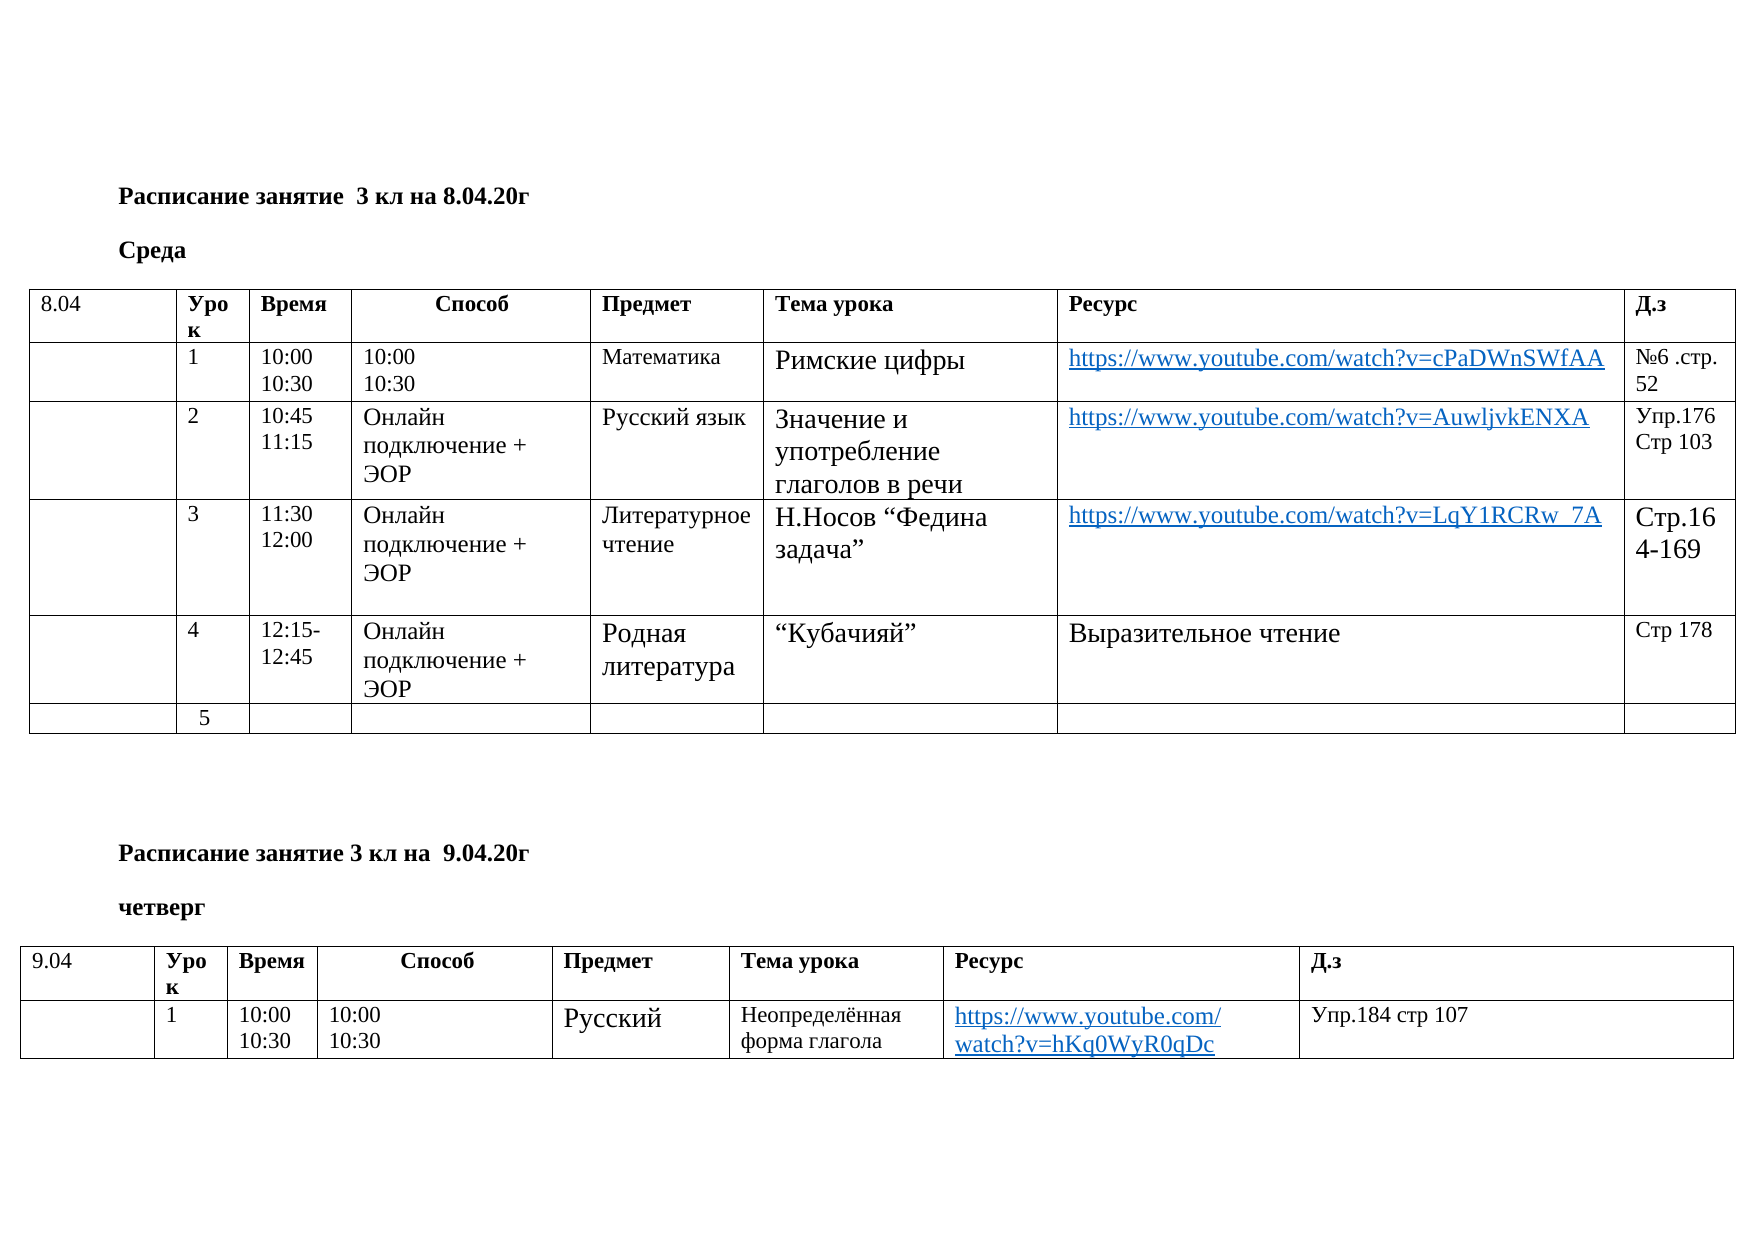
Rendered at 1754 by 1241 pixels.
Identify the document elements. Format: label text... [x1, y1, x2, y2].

table_cell Русский язык [591, 402, 763, 499]
table_cell [764, 704, 1057, 732]
table_cell [30, 616, 176, 703]
table_cell [30, 343, 176, 401]
table_header Урок [177, 290, 249, 342]
table_cell Значение и употребление глаголов в речи [764, 402, 1057, 499]
table_cell Римские цифры [764, 343, 1057, 401]
table_cell Н.Носов “Федина задача” [764, 500, 1057, 615]
table_cell 10:00 10:30 [228, 1001, 317, 1058]
table_cell [591, 704, 763, 732]
table_cell Онлайн подключение + ЭОР [352, 616, 590, 703]
table_cell https://www.youtube.com/watch?v=AuwljvkENXA [1058, 402, 1624, 499]
table_header Тема урока [764, 290, 1057, 342]
text Среда [118, 235, 1636, 263]
table_cell https://www.youtube.com/watch?v=cPaDWnSWfAA [1058, 343, 1624, 401]
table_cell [730, 1001, 943, 1058]
table_header Время [228, 947, 317, 1000]
table_header Ресурс [944, 947, 1299, 1000]
table_cell [30, 500, 176, 615]
table_cell [30, 704, 176, 732]
table_cell Математика [591, 343, 763, 401]
table_header Урок [155, 947, 227, 1000]
text четверг [118, 892, 1636, 921]
table_cell [250, 704, 351, 732]
table_cell 10:45 11:15 [250, 402, 351, 499]
table_header Способ [318, 947, 552, 1000]
table_cell [30, 402, 176, 499]
table_header 8.04 [30, 290, 176, 342]
table_cell Онлайн подключение + ЭОР [352, 500, 590, 615]
table_header Предмет [553, 947, 729, 1000]
table_cell Упр.176 Стр 103 [1625, 402, 1735, 499]
table_cell 10:00 10:30 [352, 343, 590, 401]
table_header Д.з [1300, 947, 1733, 1000]
table_cell “Кубачияй” [764, 616, 1057, 703]
text Расписание занятие 3 кл на 9.04.20г [118, 838, 1636, 867]
table_cell 5 [177, 704, 249, 732]
table_cell 12:15-12:45 [250, 616, 351, 703]
table_cell https://www.youtube.com/watch?v=LqY1RCRw_7A [1058, 500, 1624, 615]
table_header Тема урока [730, 947, 943, 1000]
table_cell Стр.164-169 [1625, 500, 1735, 615]
table_cell 3 [177, 500, 249, 615]
table_header Ресурс [1058, 290, 1624, 342]
table_header Время [250, 290, 351, 342]
table_header 9.04 [21, 947, 154, 1000]
table_cell 1 [155, 1001, 227, 1058]
table_cell Упр.184 стр 107 [1300, 1001, 1733, 1058]
table_header Предмет [591, 290, 763, 342]
text Расписание занятие 3 кл на 8.04.20г [118, 181, 1636, 209]
table_cell 11:30 12:00 [250, 500, 351, 615]
table_cell Выразительное чтение [1058, 616, 1624, 703]
table_cell №6 .стр.52 [1625, 343, 1735, 401]
table_cell [352, 704, 590, 732]
table_cell 10:00 10:30 [250, 343, 351, 401]
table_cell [944, 1001, 1299, 1058]
table_cell Литературное чтение [591, 500, 763, 615]
table_header Д.з [1625, 290, 1735, 342]
table_cell 2 [177, 402, 249, 499]
table_header Способ [352, 290, 590, 342]
table_cell 1 [177, 343, 249, 401]
table_cell [1058, 704, 1624, 732]
table_cell Онлайн подключение + ЭОР [352, 402, 590, 499]
table_cell Родная литература [591, 616, 763, 703]
table_cell Русский язык [553, 1001, 729, 1058]
table_cell Стр 178 [1625, 616, 1735, 703]
table_cell [21, 1001, 154, 1058]
table_cell [1625, 704, 1735, 732]
table_cell 10:00 10:30 [318, 1001, 552, 1058]
table_cell 4 [177, 616, 249, 703]
